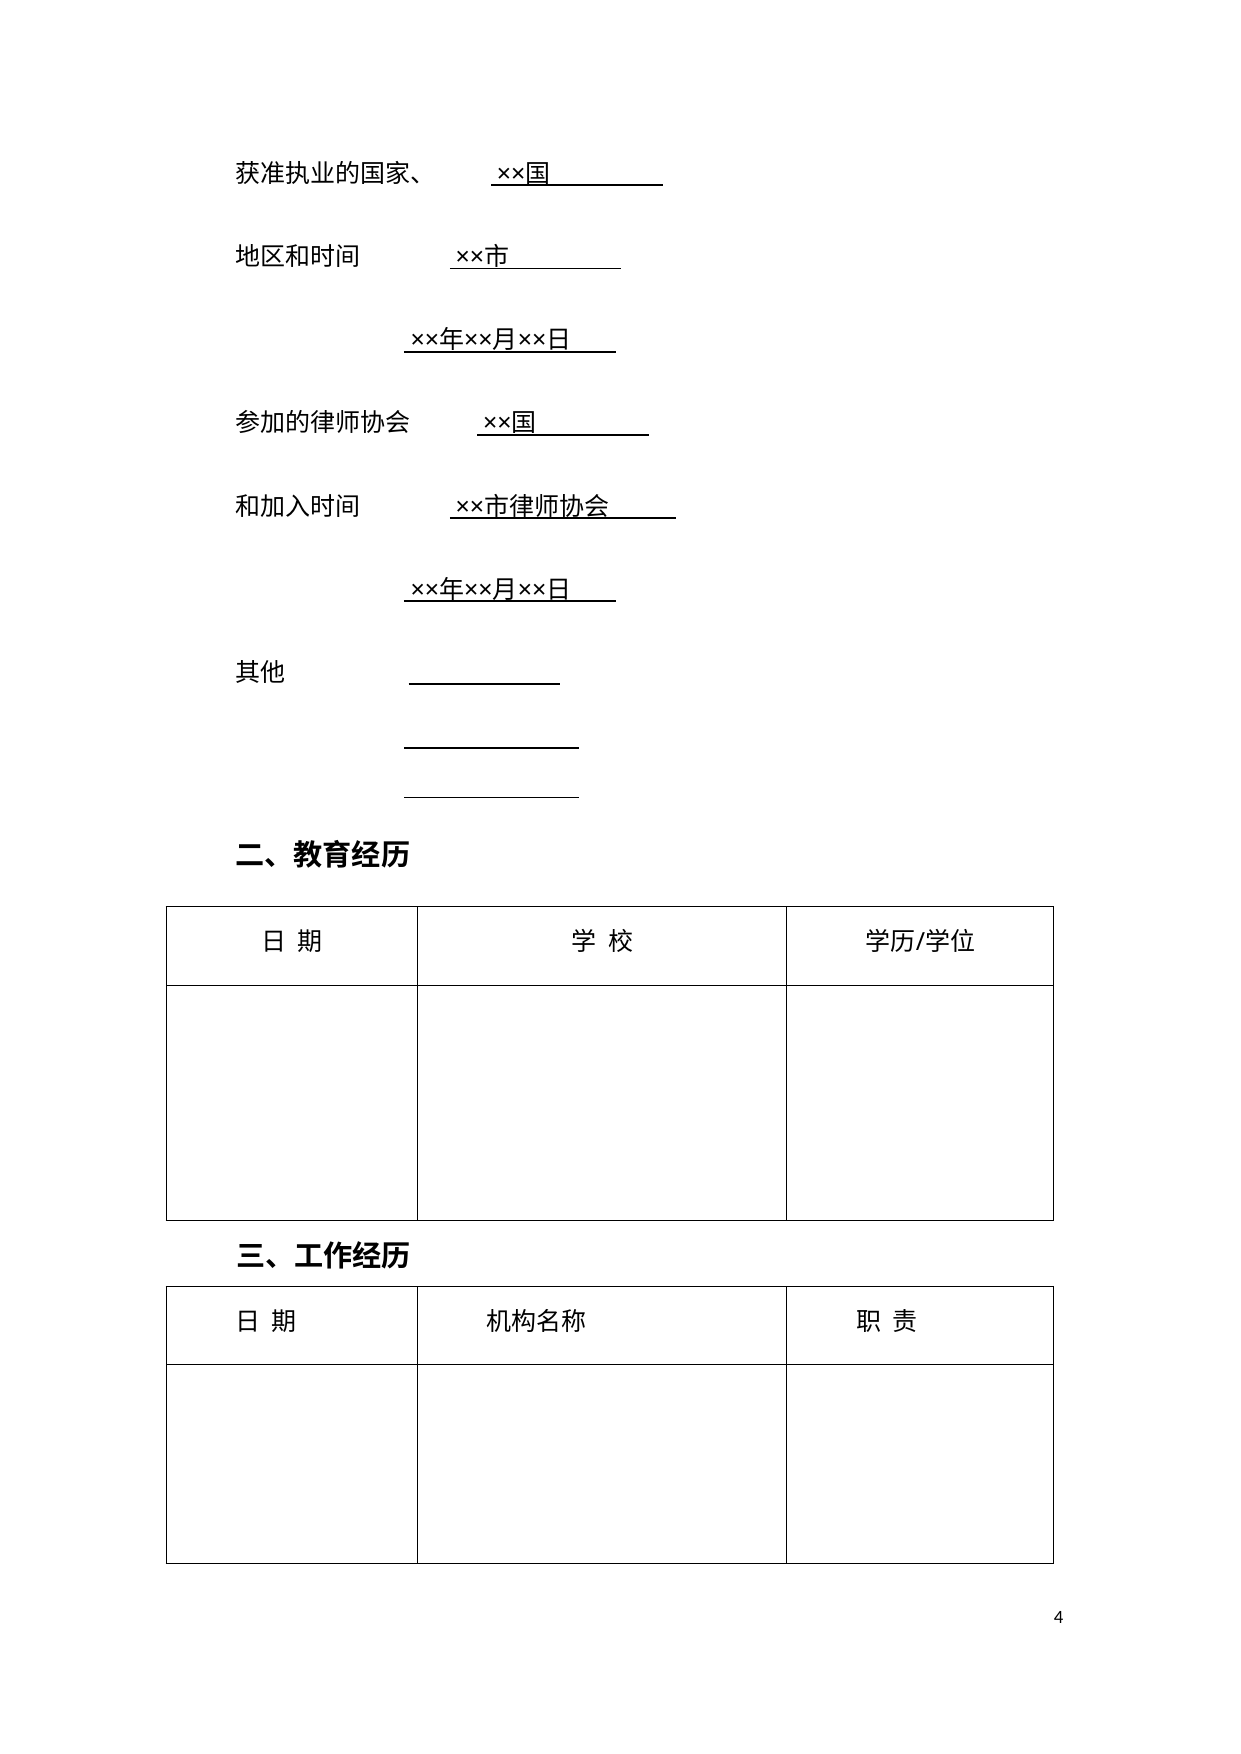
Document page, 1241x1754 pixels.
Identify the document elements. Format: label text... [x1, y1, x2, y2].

text 参加的律师协会 ××国 [235, 388, 1063, 453]
table_cell [418, 986, 786, 1220]
table_header 机构名称 [418, 1287, 786, 1364]
table_cell [787, 1365, 1053, 1563]
table_cell [418, 1365, 786, 1563]
text ××年××月××日 [235, 305, 1063, 370]
text 其他 [235, 638, 1063, 703]
text 三、工作经历 [177, 1221, 1063, 1286]
table_cell [787, 986, 1053, 1220]
table_header 职 责 [787, 1287, 1053, 1364]
text 和加入时间 ××市律师协会 [235, 472, 1063, 537]
table_header 学 校 [418, 907, 786, 984]
table_header 学历/学位 [787, 907, 1053, 984]
table_cell [167, 1365, 417, 1563]
text ××年××月××日 [235, 555, 1063, 620]
table_header 日 期 [167, 907, 417, 984]
text 二、教育经历 [235, 820, 1063, 885]
table_header 日 期 [167, 1287, 417, 1364]
text 获准执业的国家、 ××国 [235, 139, 1063, 204]
text 地区和时间 ××市 [235, 222, 1063, 287]
table_cell [167, 986, 417, 1220]
